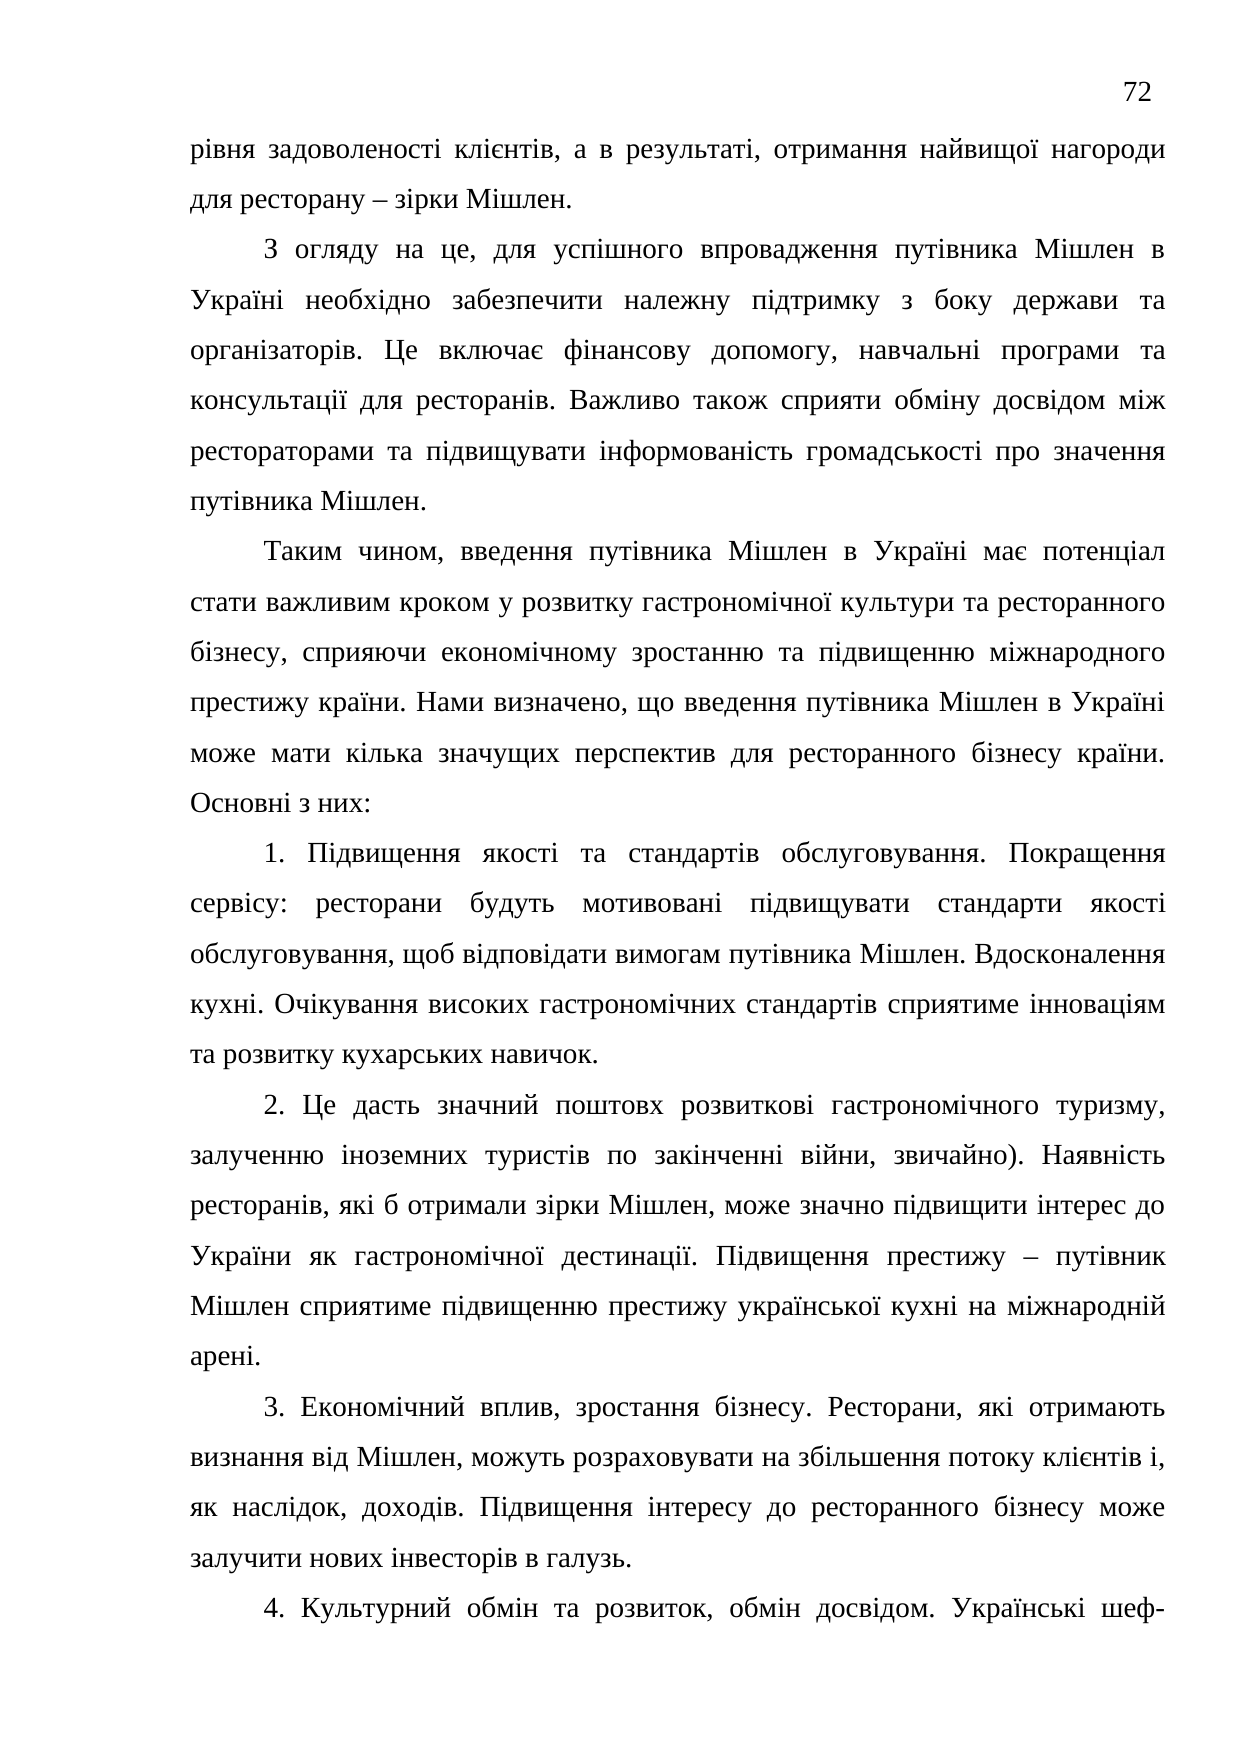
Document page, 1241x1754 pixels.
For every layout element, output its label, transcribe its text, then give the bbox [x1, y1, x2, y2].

text З огляду на це, для успішного впровадження путівника Мішлен в Україні необхідно забезпечити належну підтримку з боку держави та організаторів. Це включає фінансову допомогу, навчальні програми та консультації для ресторанів. Важливо також сприяти обміну досвідом між рестораторами та підвищувати інформованість громадськості про значення путівника Мішлен. [190, 232, 1166, 517]
text Таким чином, введення путівника Мішлен в Україні має потенціал стати важливим кроком у розвитку гастрономічної культури та ресторанного бізнесу, сприяючи економічному зростанню та підвищенню міжнародного престижу країни. Нами визначено, що введення путівника Мішлен в Україні може мати кілька значущих перспектив для ресторанного бізнесу країни. Основні з них: [190, 533, 1166, 818]
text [190, 131, 1166, 215]
text 1. Підвищення якості та стандартів обслуговування. Покращення сервісу: ресторани будуть мотивовані підвищувати стандарти якості обслуговування, щоб відповідати вимогам путівника Мішлен. Вдосконалення кухні. Очікування високих гастрономічних стандартів сприятиме інноваціям та розвитку кухарських навичок. [190, 835, 1166, 1070]
text 3. Економічний вплив, зростання бізнесу. Ресторани, які отримають визнання від Мішлен, можуть розраховувати на збільшення потоку клієнтів і, як наслідок, доходів. Підвищення інтересу до ресторанного бізнесу може залучити нових інвесторів в галузь. [190, 1389, 1166, 1573]
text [190, 1590, 1166, 1623]
text 2. Це дасть значний поштовх розвиткові гастрономічного туризму, залученню іноземних туристів по закінченні війни, звичайно). Наявність ресторанів, які б отримали зірки Мішлен, може значно підвищити інтерес до України як гастрономічної дестинації. Підвищення престижу ‒ путівник Мішлен сприятиме підвищенню престижу української кухні на міжнародній арені. [190, 1087, 1166, 1372]
